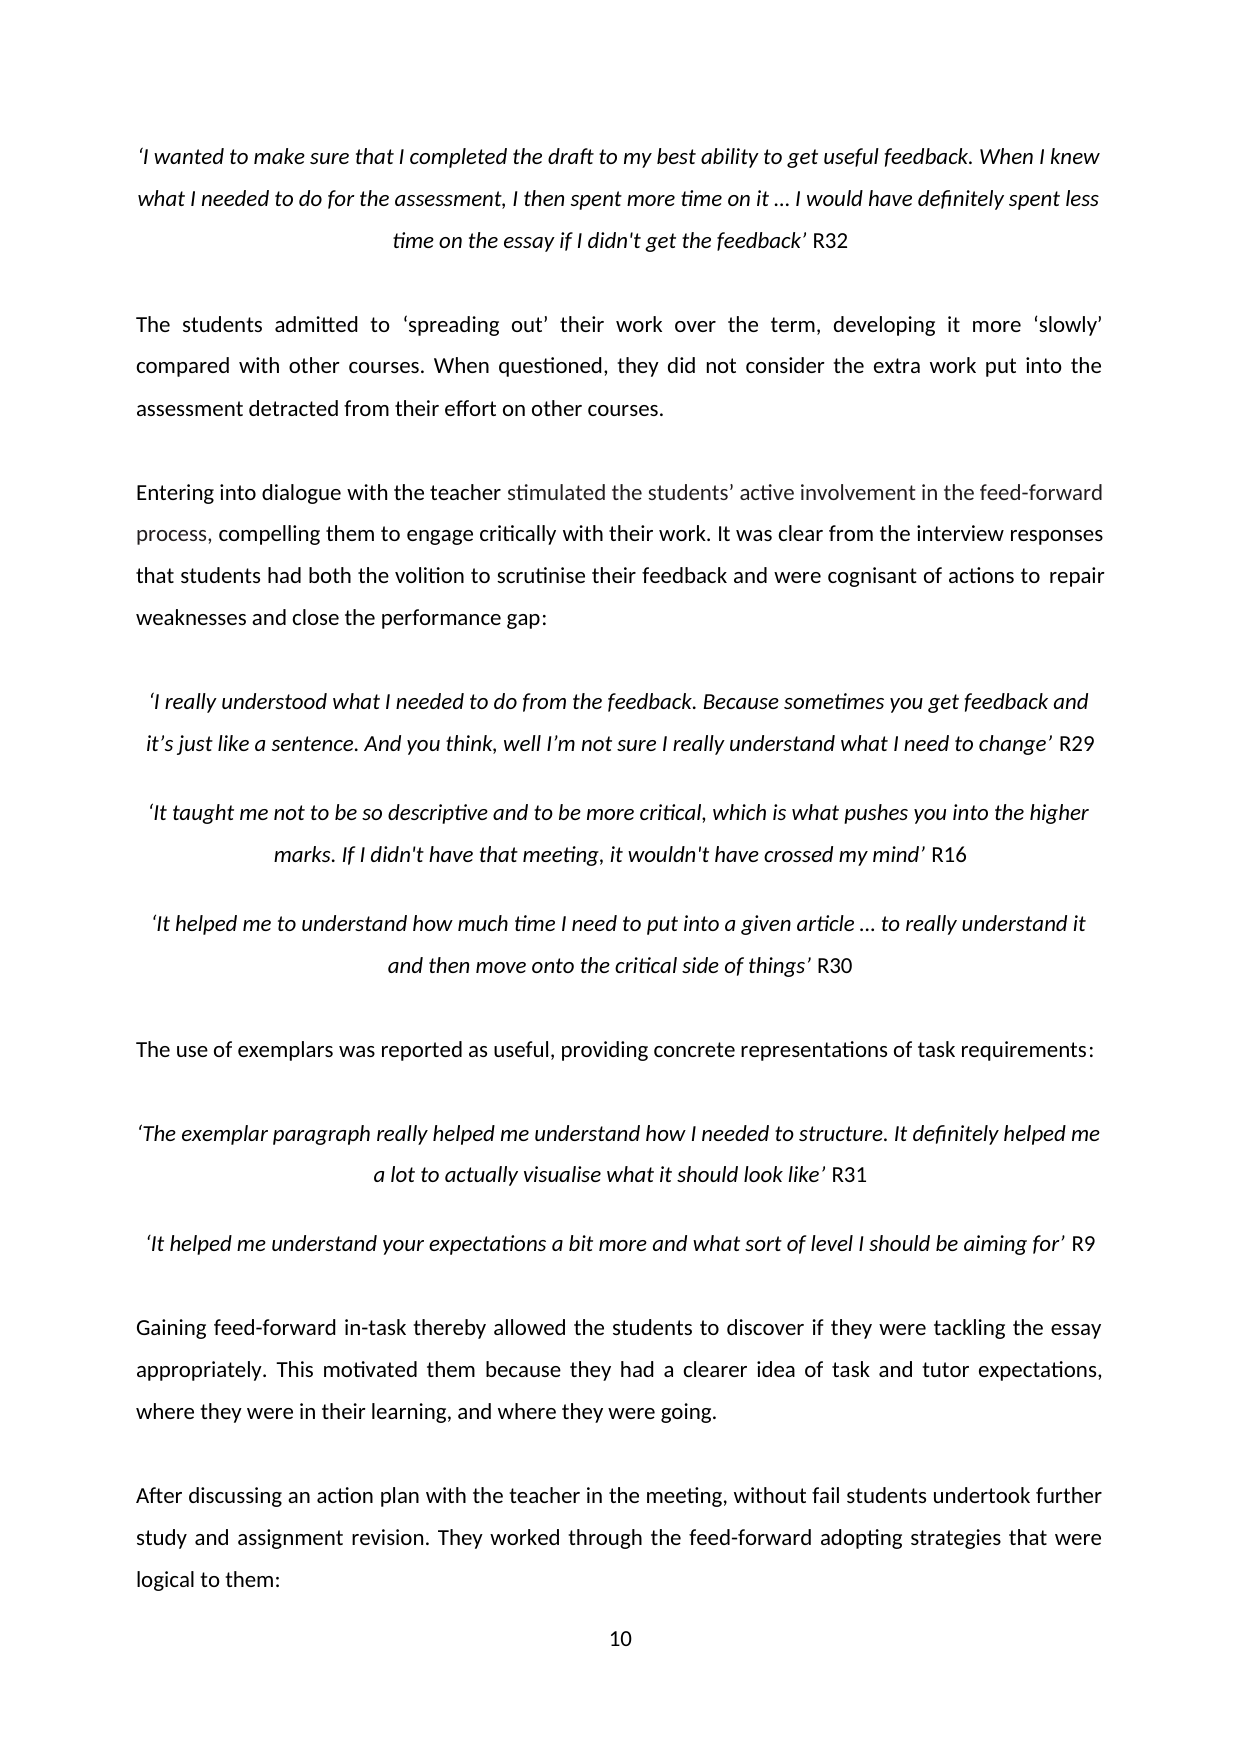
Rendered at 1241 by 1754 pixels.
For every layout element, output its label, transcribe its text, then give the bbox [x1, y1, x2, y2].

text Entering into dialogue with the teacher stimulated the students’ active involvement in the feed-forward process, compelling them to engage critically with their work. It was clear from the interview responses that students had both the volition to scrutinise their feedback and were cognisant of actions to repair weaknesses and close the performance gap: [136, 478, 1104, 632]
text ‘It taught me not to be so descriptive and to be more critical, which is what pushes you into the higher marks. If I didn't have that meeting, it wouldn't have crossed my mind’ R16 [136, 798, 1104, 868]
text ‘It helped me to understand how much time I need to put into a given article … to really understand it and then move onto the critical side of things’ R30 [136, 909, 1104, 979]
text ‘I really understood what I needed to do from the feedback. Because sometimes you get feedback and it’s just like a sentence. And you think, well I’m not sure I really understand what I need to change’ R29 [136, 687, 1104, 757]
text The use of exemplars was reported as useful, providing concrete representations of task requirements: [136, 1035, 1104, 1063]
text ‘It helped me understand your expectations a bit more and what sort of level I should be aiming for’ R9 [136, 1229, 1104, 1257]
text After discussing an action plan with the teacher in the meeting, without fail students undertook further study and assignment revision. They worked through the feed-forward adopting strategies that were logical to them: [136, 1481, 1104, 1593]
text ‘I wanted to make sure that I completed the draft to my best ability to get useful feedback. When I knew what I needed to do for the assessment, I then spent more time on it … I would have definitely spent less time on the essay if I didn't get the feedback’ R32 [136, 142, 1104, 254]
text ‘The exemplar paragraph really helped me understand how I needed to structure. It definitely helped me a lot to actually visualise what it should look like’ R31 [136, 1119, 1104, 1189]
text The students admitted to ‘spreading out’ their work over the term, developing it more ‘slowly’ compared with other courses. When questioned, they did not consider the extra work put into the assessment detracted from their effort on other courses. [136, 310, 1104, 422]
text Gaining feed-forward in-task thereby allowed the students to discover if they were tackling the essay appropriately. This motivated them because they had a clearer idea of task and tutor expectations, where they were in their learning, and where they were going. [136, 1313, 1104, 1425]
